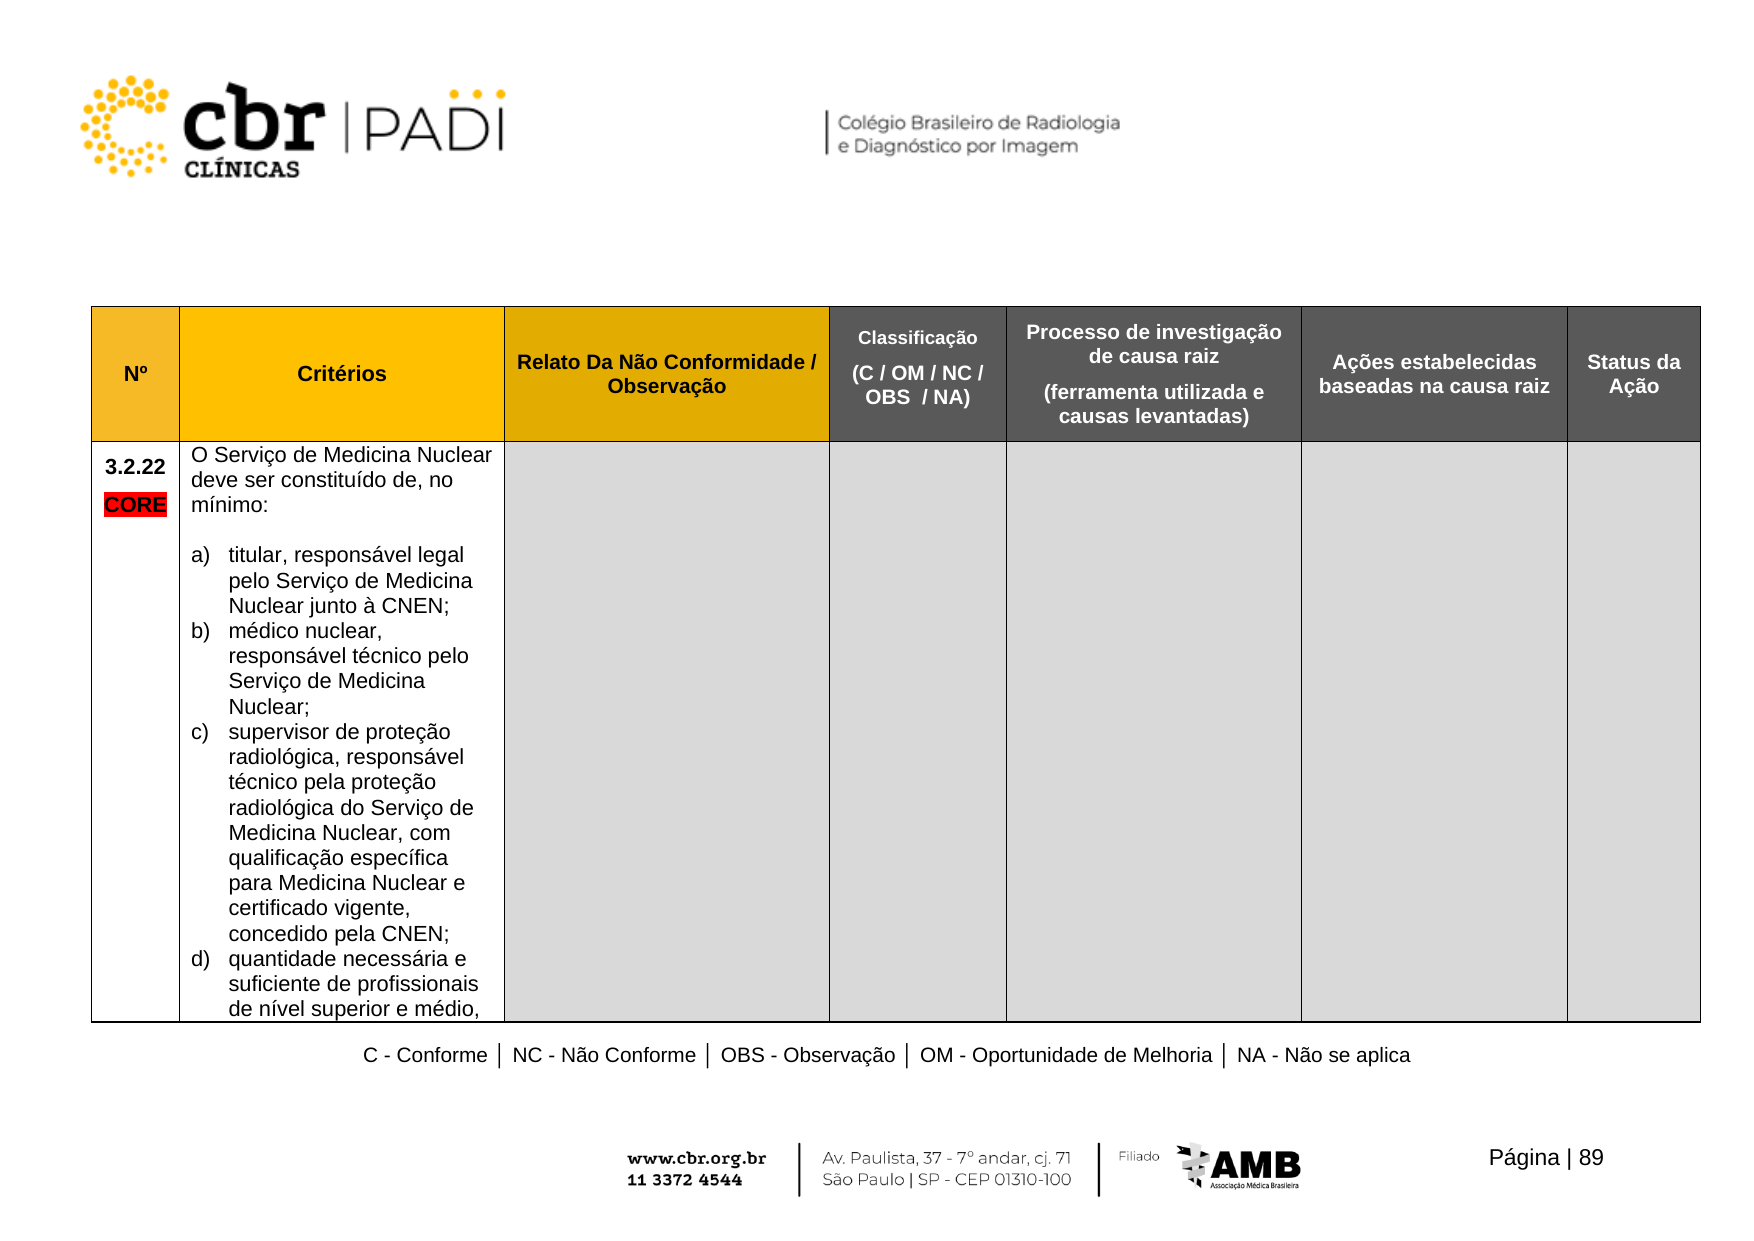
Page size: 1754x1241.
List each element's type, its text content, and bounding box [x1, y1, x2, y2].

table_cell [1302, 442, 1567, 1021]
picture [511, 1123, 1754, 1204]
picture [0, 0, 1235, 206]
table_header Nº [92, 307, 179, 441]
table_cell O Serviço de Medicina Nuclear deve ser constituído de, no mínimo: titular, responsável legal pelo Serviço de Medicina Nuclear junto à CNEN; médico nuclear, responsável técnico pelo Serviço de Medicina Nuclear; supervisor de proteção radiológica, responsável técnico pela proteção radiológica do Serviço de Medicina Nuclear, com qualificação específica para Medicina Nuclear e certificado vigente, concedido pela CNEN; quantidade necessária e suficiente de profissionais de nível superior e médio, devidamente qualificados para o exercício de suas funções, em conformidade com as Resoluções da CNEN NN 3.05. [180, 442, 504, 1021]
table_header Critérios [180, 307, 504, 441]
table_cell [1568, 442, 1700, 1021]
table_cell [505, 442, 829, 1021]
table_header Relato Da Não Conformidade / Observação [505, 307, 829, 441]
table_header Status da Ação [1568, 307, 1700, 441]
table_header Classificação (C / OM / NC / OBS / NA) [830, 307, 1006, 441]
table_cell [830, 442, 1006, 1021]
table_cell [1007, 442, 1301, 1021]
table_header Ações estabelecidas baseadas na causa raiz [1302, 307, 1567, 441]
table_header Processo de investigação de causa raiz (ferramenta utilizada e causas levantadas) [1007, 307, 1301, 441]
table_cell 3.2.22 CORE [92, 442, 179, 1021]
